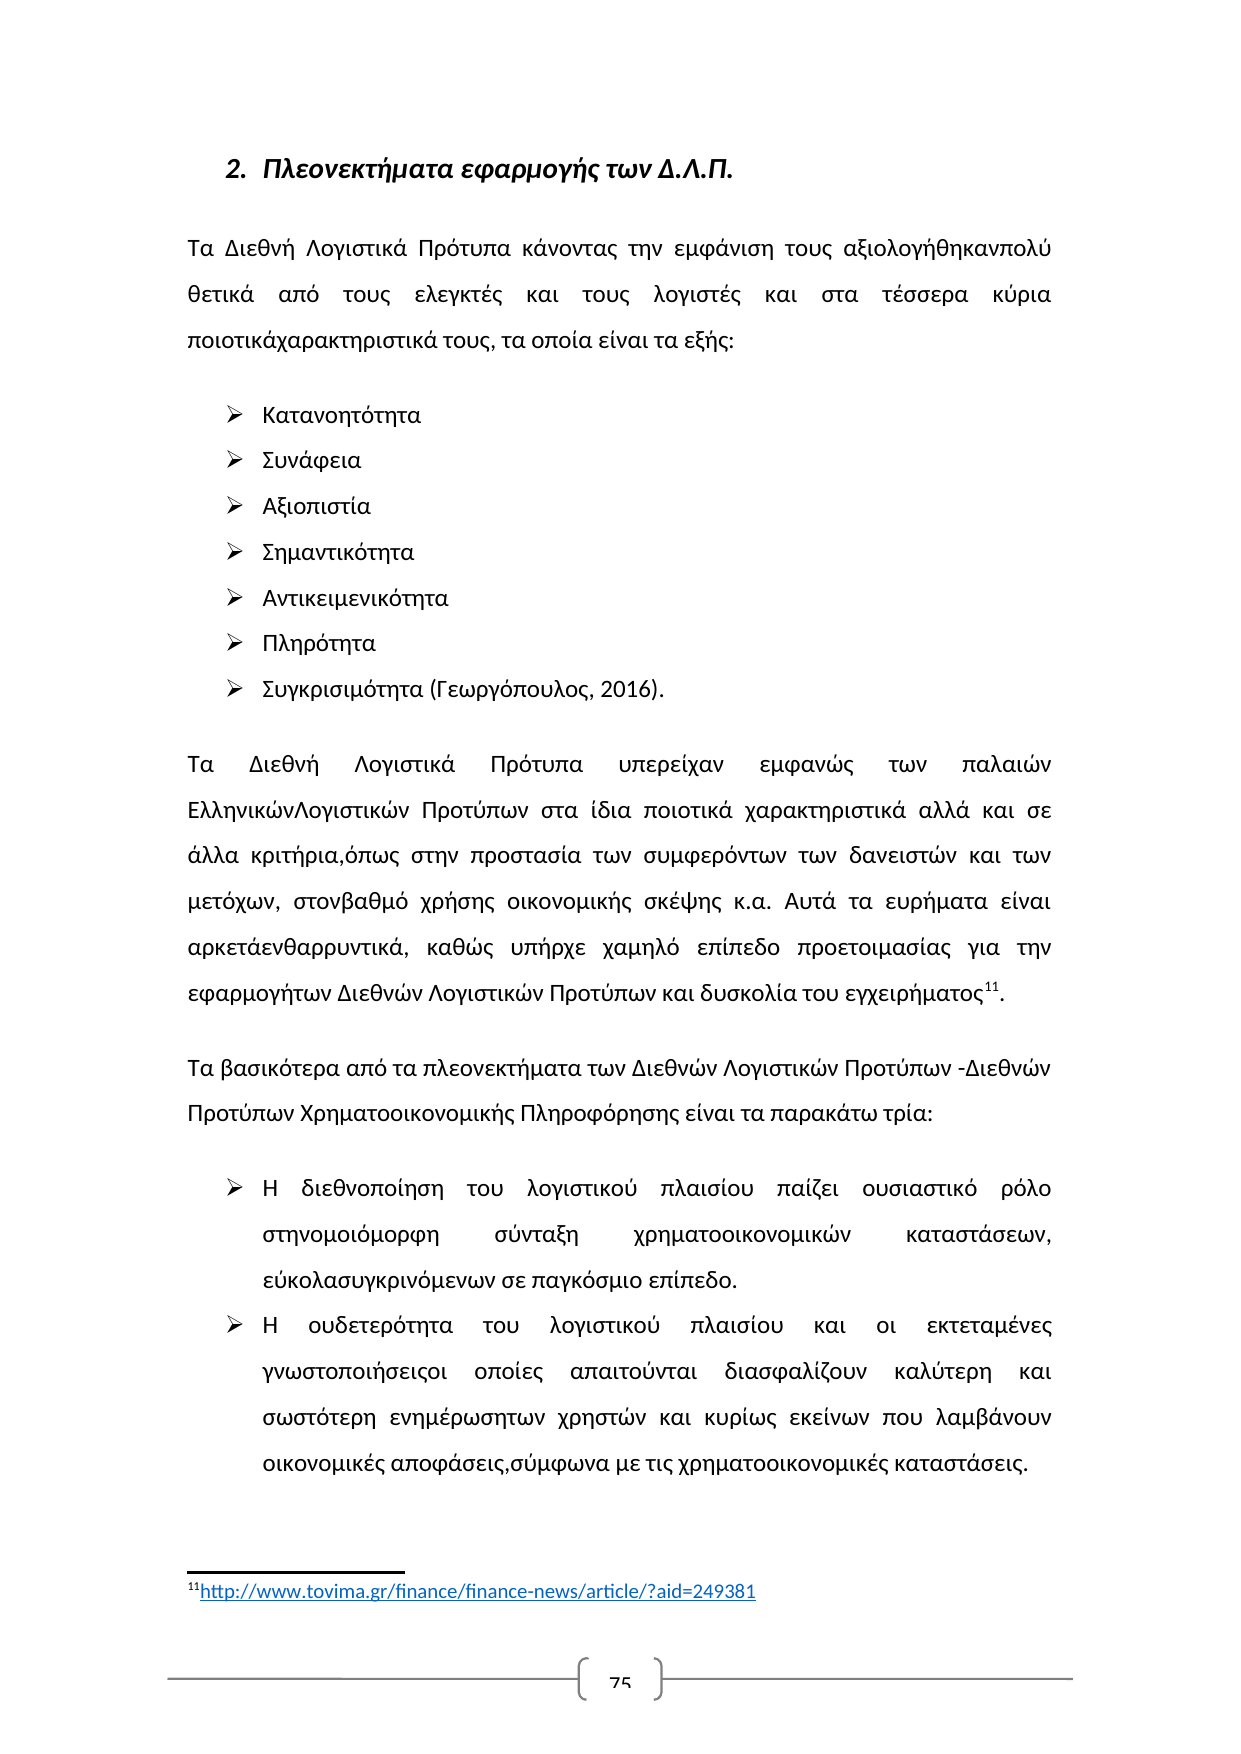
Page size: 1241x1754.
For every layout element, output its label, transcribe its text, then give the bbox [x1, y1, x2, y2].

text Τα βασικότερα από τα πλεονεκτήματα των Διεθνών Λογιστικών Προτύπων -Διεθνών Προτύπων Χρηματοοικονομικής Πληροφόρησης είναι τα παρακάτω τρία: [187, 1052, 1053, 1128]
text Τα Διεθνή Λογιστικά Πρότυπα υπερείχαν εμφανώς των παλαιών ΕλληνικώνΛογιστικών Προτύπων στα ίδια ποιοτικά χαρακτηριστικά αλλά και σε άλλα κριτήρια,όπως στην προστασία των συμφερόντων των δανειστών και των μετόχων, στονβαθμό χρήσης οικονομικής σκέψης κ.α. Αυτά τα ευρήματα είναι αρκετάενθαρρυντικά, καθώς υπήρχε χαμηλό επίπεδο προετοιμασίας για την εφαρμογήτων Διεθνών Λογιστικών Προτύπων και δυσκολία του εγχειρήματος. [187, 748, 1053, 1007]
list Πληρότητα [225, 628, 1053, 658]
list Η ουδετερότητα του λογιστικού πλαισίου και οι εκτεταμένες γνωστοποιήσειςοι οποίες απαιτούνται διασφαλίζουν καλύτερη και σωστότερη ενημέρωσητων χρηστών και κυρίως εκείνων που λαμβάνουν οικονομικές αποφάσεις,σύμφωνα με τις χρηματοοικονομικές καταστάσεις. [225, 1309, 1053, 1477]
subtitle Πλεονεκτήματα εφαρμογής των Δ.Λ.Π. [225, 150, 1053, 186]
list Η διεθνοποίηση του λογιστικού πλαισίου παίζει ουσιαστικό ρόλο στηνομοιόμορφη σύνταξη χρηματοοικονομικών καταστάσεων, εύκολασυγκρινόμενων σε παγκόσμιο επίπεδο. [225, 1172, 1053, 1294]
list Κατανοητότητα [225, 399, 1053, 429]
list Συγκρισιμότητα (Γεωργόπουλος, 2016). [225, 673, 1053, 704]
list Αντικειμενικότητα [225, 582, 1053, 612]
list Συνάφεια [225, 445, 1053, 475]
text Τα Διεθνή Λογιστικά Πρότυπα κάνοντας την εμφάνιση τους αξιολογήθηκανπολύ θετικά από τους ελεγκτές και τους λογιστές και στα τέσσερα κύρια ποιοτικάχαρακτηριστικά τους, τα οποία είναι τα εξής: [187, 233, 1053, 354]
list Σημαντικότητα [225, 536, 1053, 567]
list Αξιοπιστία [225, 490, 1053, 521]
